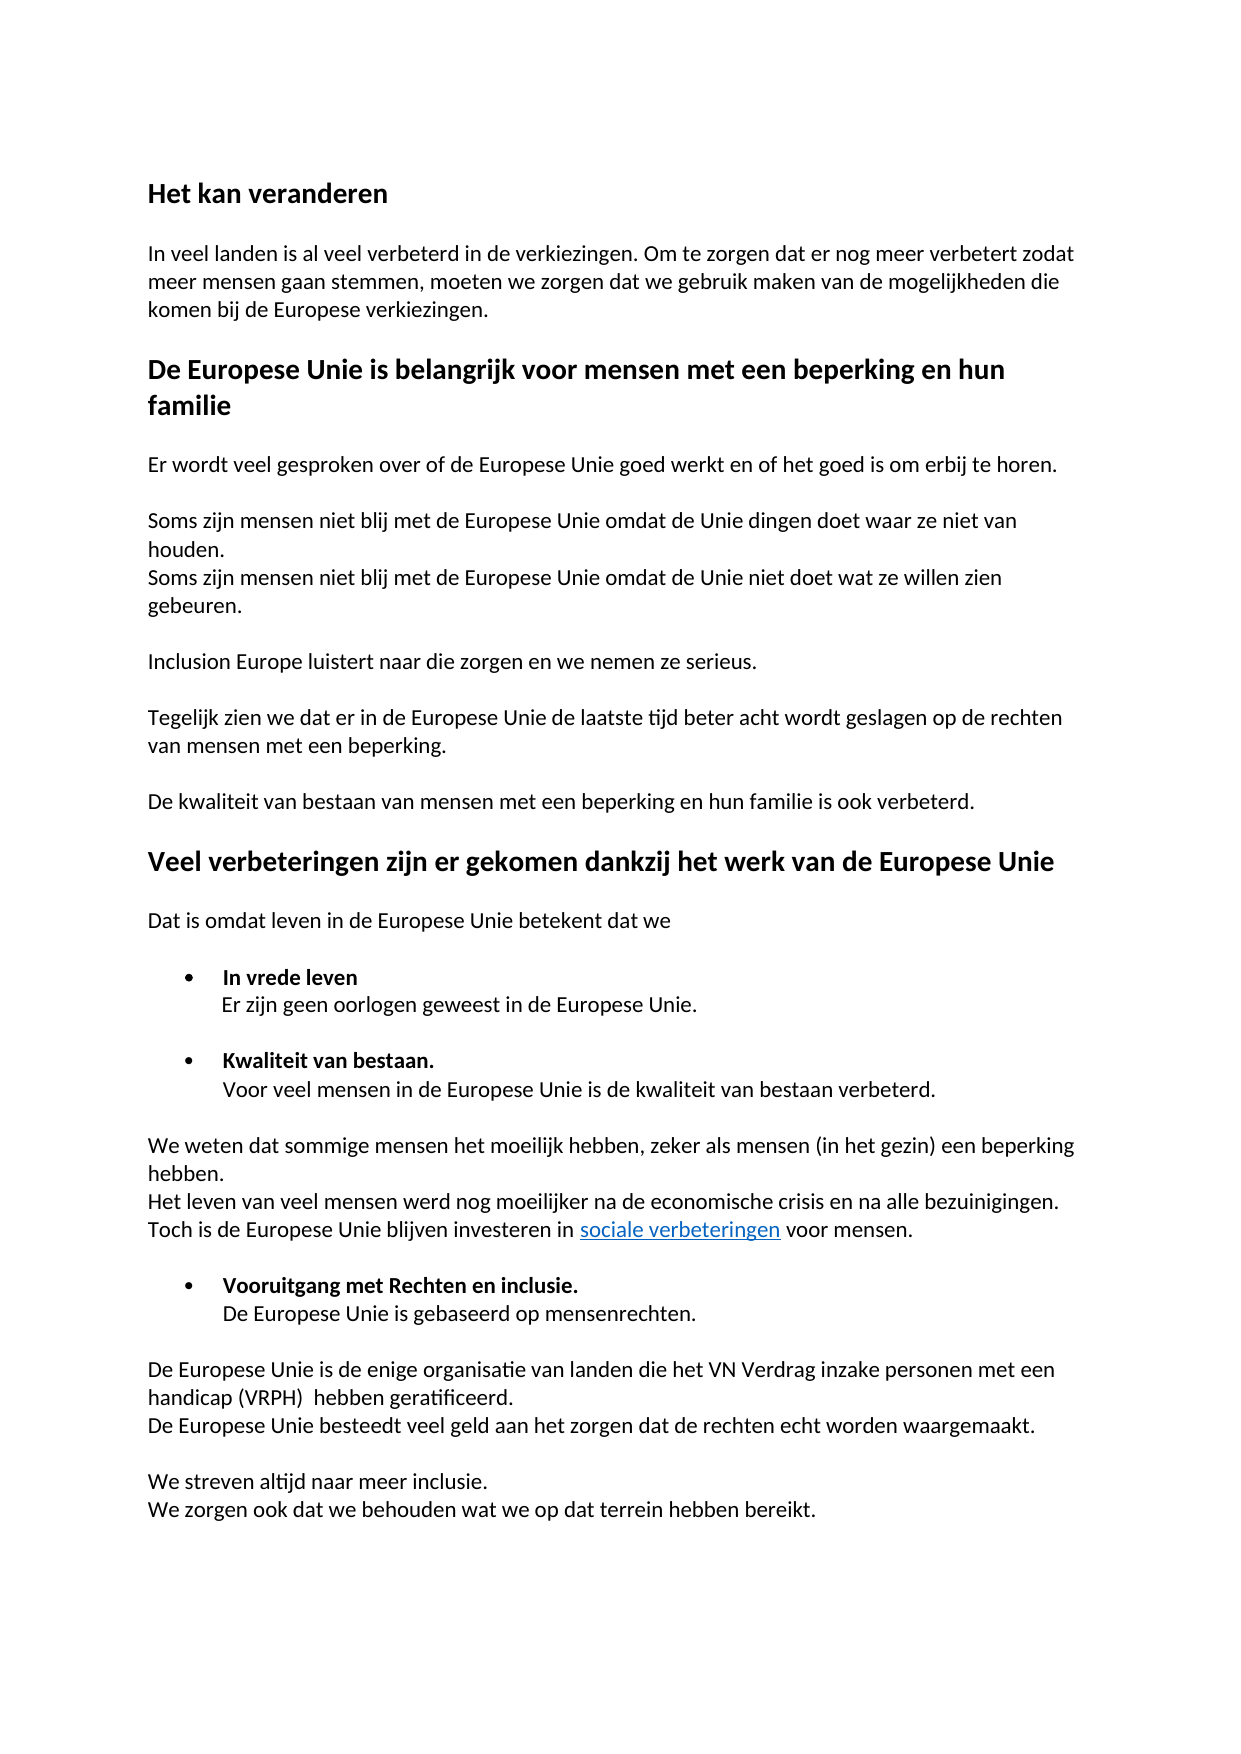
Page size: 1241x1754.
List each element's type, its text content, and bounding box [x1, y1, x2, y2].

text Inclusion Europe luistert naar die zorgen en we nemen ze serieus. [148, 647, 1093, 675]
text De Europese Unie is de enige organisatie van landen die het VN Verdrag inzake personen met een handicap (VRPH) hebben geratificeerd. De Europese Unie besteedt veel geld aan het zorgen dat de rechten echt worden waargemaakt. [148, 1355, 1093, 1439]
list Kwaliteit van bestaan. Voor veel mensen in de Europese Unie is de kwaliteit van bestaan verbeterd. [185, 1047, 1093, 1103]
text Soms zijn mensen niet blij met de Europese Unie omdat de Unie dingen doet waar ze niet van houden. [148, 507, 1093, 563]
text Toch is de Europese Unie blijven investeren in sociale verbeteringen voor mensen. [148, 1215, 1093, 1243]
text De kwaliteit van bestaan van mensen met een beperking en hun familie is ook verbeterd. [148, 787, 1093, 815]
text Het leven van veel mensen werd nog moeilijker na de economische crisis en na alle bezuinigingen. [148, 1187, 1093, 1215]
text We zorgen ook dat we behouden wat we op dat terrein hebben bereikt. [148, 1495, 1093, 1523]
text We streven altijd naar meer inclusie. [148, 1467, 1093, 1495]
text Er wordt veel gesproken over of de Europese Unie goed werkt en of het goed is om erbij te horen. [148, 451, 1093, 479]
text De Europese Unie is belangrijk voor mensen met een beperking en hun familie [148, 351, 1093, 423]
text In veel landen is al veel verbeterd in de verkiezingen. Om te zorgen dat er nog meer verbetert zodat meer mensen gaan stemmen, moeten we zorgen dat we gebruik maken van de mogelijkheden die komen bij de Europese verkiezingen. [148, 239, 1093, 323]
text Dat is omdat leven in de Europese Unie betekent dat we [148, 907, 1093, 934]
text We weten dat sommige mensen het moeilijk hebben, zeker als mensen (in het gezin) een beperking hebben. [148, 1131, 1093, 1187]
list Vooruitgang met Rechten en inclusie. De Europese Unie is gebaseerd op mensenrechten. [185, 1271, 1093, 1327]
text Er zijn geen oorlogen geweest in de Europese Unie. [185, 991, 1093, 1047]
text Het kan veranderen [148, 176, 1093, 211]
text Veel verbeteringen zijn er gekomen dankzij het werk van de Europese Unie [148, 843, 1093, 878]
list In vrede leven [185, 963, 1093, 991]
text Soms zijn mensen niet blij met de Europese Unie omdat de Unie niet doet wat ze willen zien gebeuren. [148, 563, 1093, 619]
text Tegelijk zien we dat er in de Europese Unie de laatste tijd beter acht wordt geslagen op de rechten van mensen met een beperking. [148, 703, 1093, 759]
